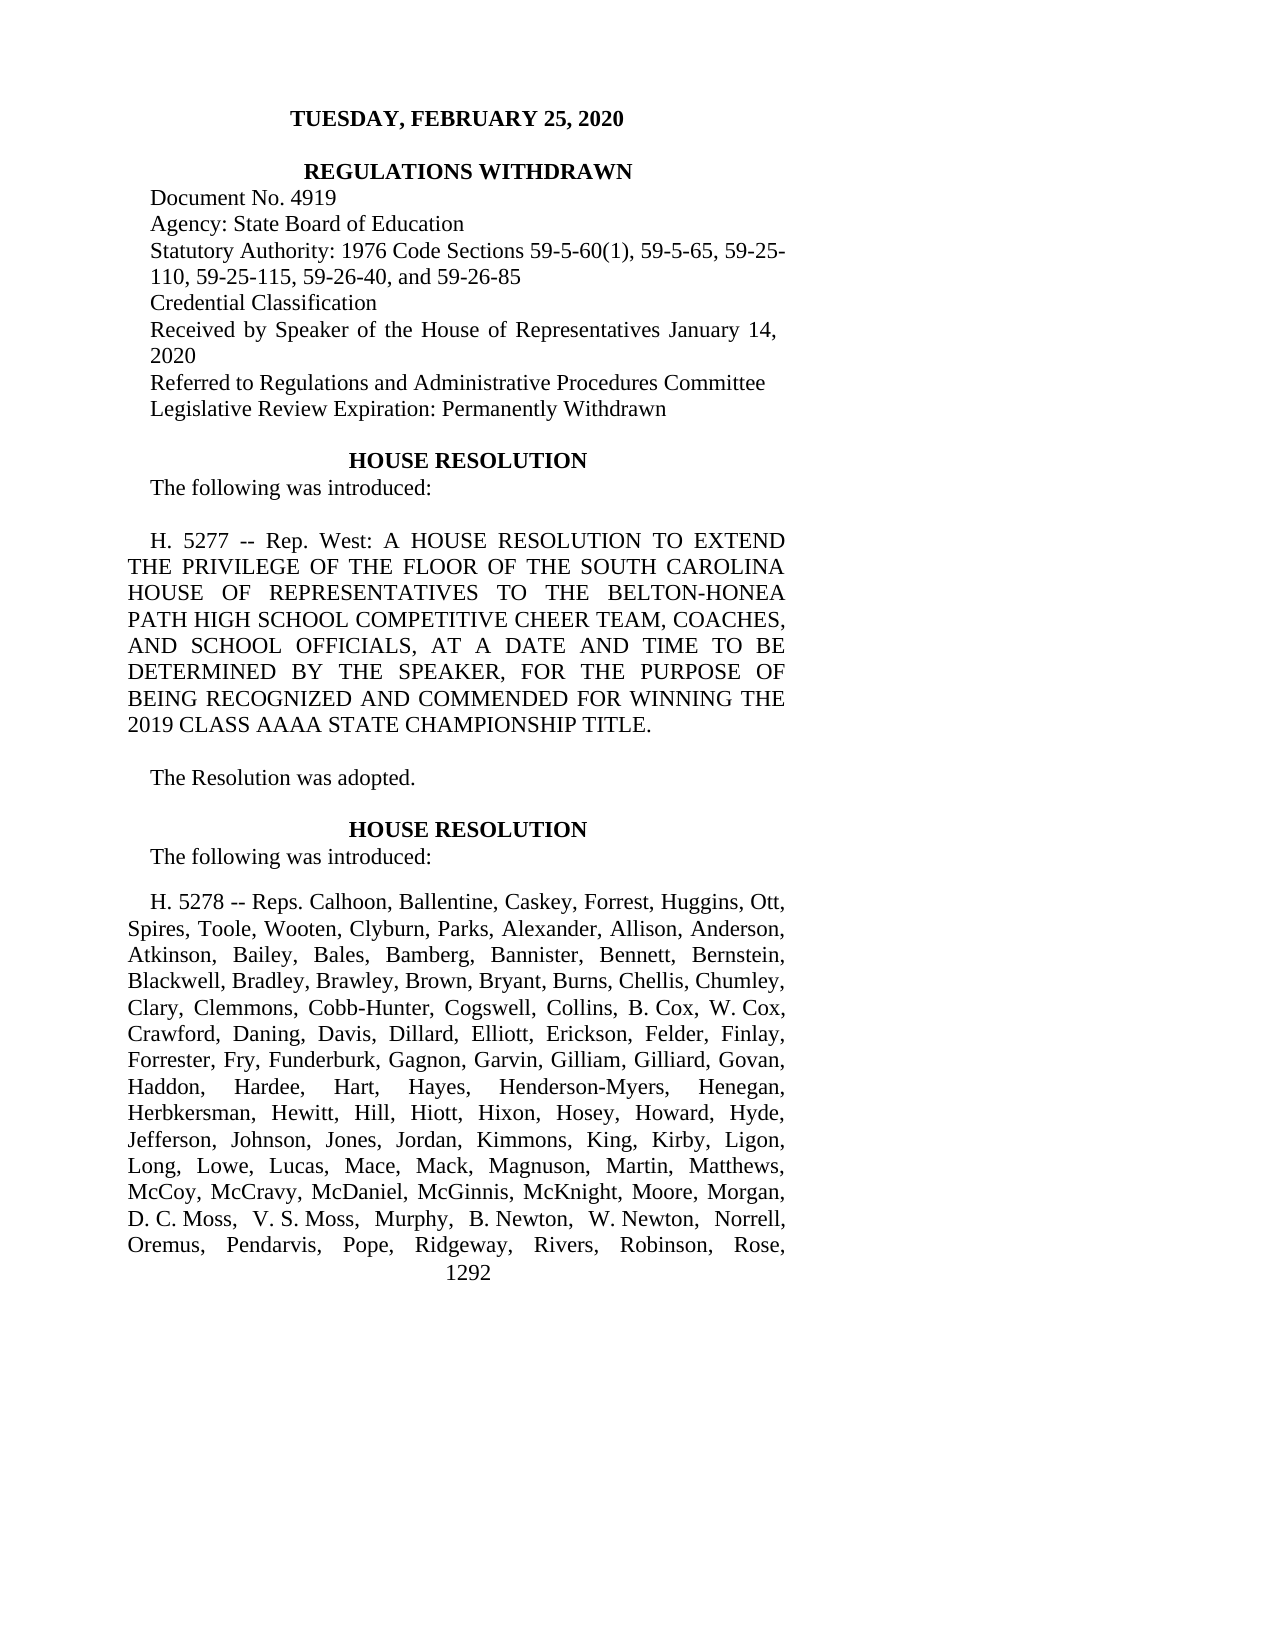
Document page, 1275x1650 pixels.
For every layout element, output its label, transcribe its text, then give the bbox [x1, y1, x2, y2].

text Legislative Review Expiration: Permanently Withdrawn [127, 395, 786, 421]
text HOUSE RESOLUTION [127, 448, 786, 474]
text The following was introduced: [127, 843, 786, 869]
text HOUSE RESOLUTION [127, 817, 786, 843]
text Statutory Authority: 1976 Code Sections 59-5-60(1), 59-5-65, 59-25- 110, 59-25-115, 59-26-40, and 59-26-85 [127, 237, 786, 289]
text Document No. 4919 [127, 184, 786, 210]
text Agency: State Board of Education [127, 210, 786, 237]
text REGULATIONS WITHDRAWN [127, 158, 786, 184]
text Credential Classification [127, 289, 786, 316]
text The following was introduced: [127, 474, 786, 500]
text Referred to Regulations and Administrative Procedures Committee [127, 368, 786, 395]
text The Resolution was adopted. [127, 764, 786, 790]
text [127, 888, 786, 1257]
text Received by Speaker of the House of Representatives January 14, 2020 [127, 316, 786, 368]
text H. 5277 -- Rep. West: A HOUSE RESOLUTION TO EXTEND THE PRIVILEGE OF THE FLOOR OF THE SOUTH CAROLINA HOUSE OF REPRESENTATIVES TO THE BELTON-HONEA PATH HIGH SCHOOL COMPETITIVE CHEER TEAM, COACHES, AND SCHOOL OFFICIALS, AT A DATE AND TIME TO BE DETERMINED BY THE SPEAKER, FOR THE PURPOSE OF BEING RECOGNIZED AND COMMENDED FOR WINNING THE 2019 CLASS AAAA STATE CHAMPIONSHIP TITLE. [127, 527, 786, 737]
